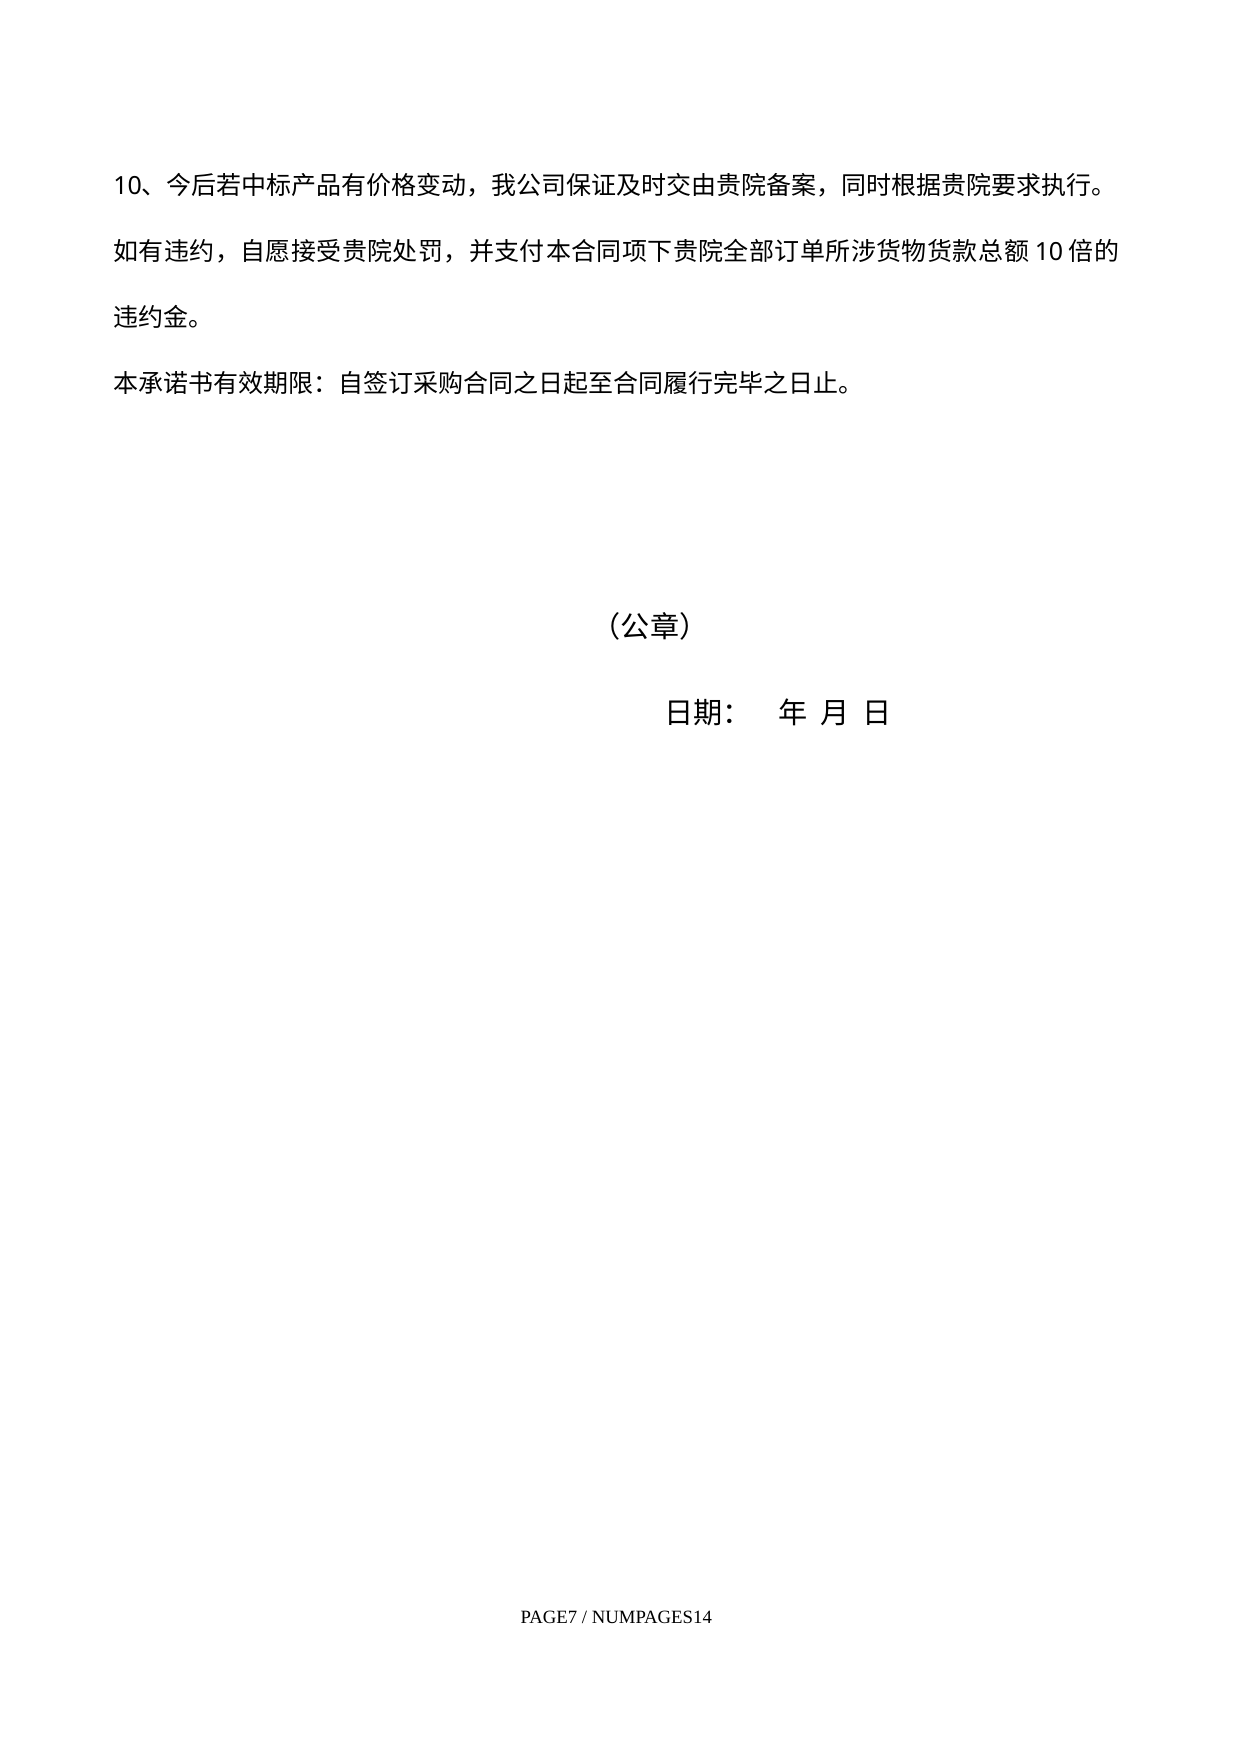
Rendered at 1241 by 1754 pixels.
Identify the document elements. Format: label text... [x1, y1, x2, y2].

text 本承诺书有效期限：自签订采购合同之日起至合同履行完毕之日止。 [113, 348, 1119, 414]
text 日期： 年 月 日 [113, 678, 1119, 744]
text （公章） [113, 591, 1119, 657]
text 如有违约，自愿接受贵院处罚，并支付本合同项下贵院全部订单所涉货物货款总额10倍的违约金。 [113, 217, 1119, 348]
text 10、今后若中标产品有价格变动，我公司保证及时交由贵院备案，同时根据贵院要求执行。 [113, 151, 1119, 217]
